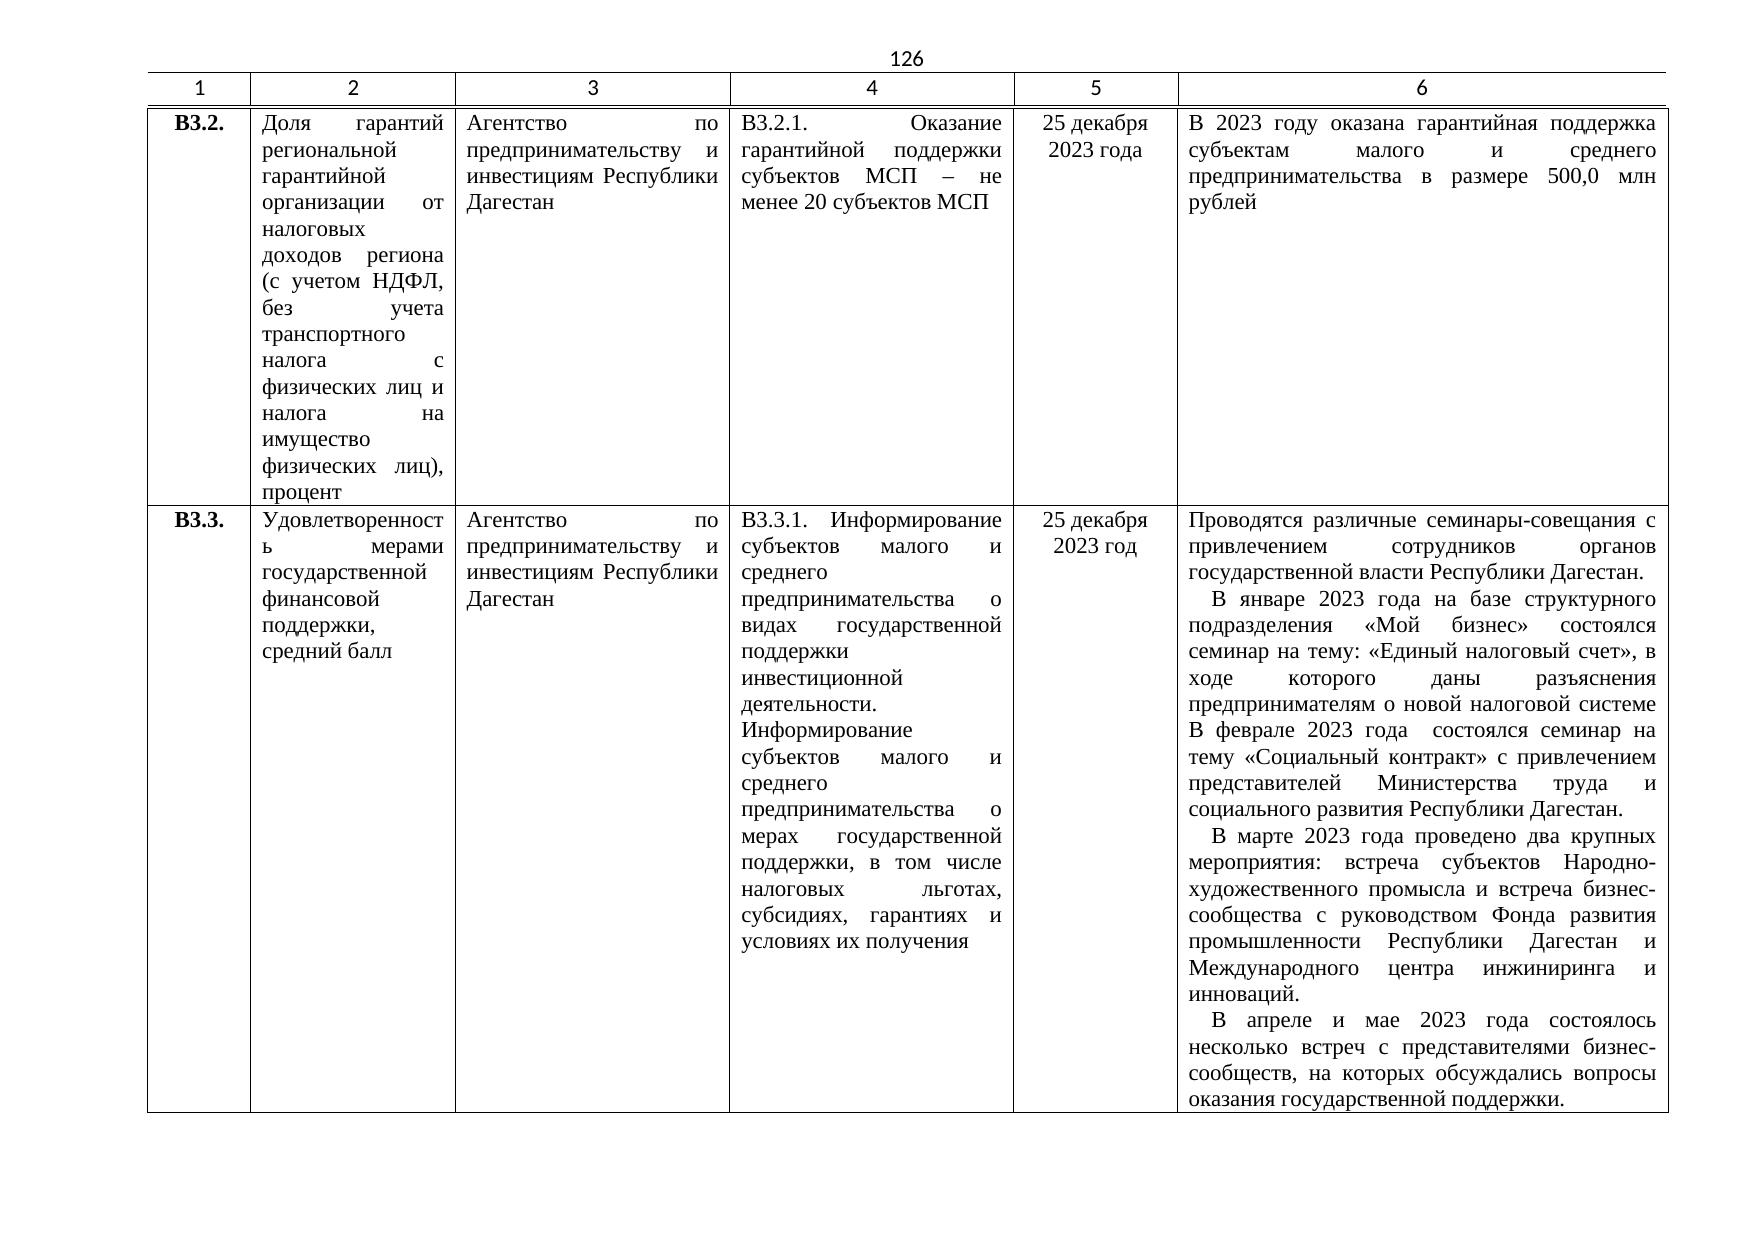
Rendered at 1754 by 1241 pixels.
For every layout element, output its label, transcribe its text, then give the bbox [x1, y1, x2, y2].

table_cell Агентство по предпринимательству и инвестициям Республики Дагестан [456, 109, 729, 504]
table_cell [251, 506, 455, 1112]
table_cell 25 декабря 2023 год [1014, 506, 1177, 1112]
table_cell В3.2.1. Оказание гарантийной поддержки субъектов МСП – не менее 20 субъектов МСП [730, 109, 1013, 504]
table_cell В3.3. [148, 506, 250, 1112]
table_cell 25 декабря 2023 года [1014, 109, 1177, 504]
table_cell В3.2. [148, 109, 250, 504]
table_cell Доля гарантий региональной гарантийной организации от налоговых доходов региона (с учетом НДФЛ, без учета транспортного налога с физических лиц и налога на имущество физических лиц), процент [251, 109, 455, 504]
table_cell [730, 506, 1013, 1112]
table_cell В 2023 году оказана гарантийная поддержка субъектам малого и среднего предпринимательства в размере 500,0 млн рублей [1178, 109, 1668, 504]
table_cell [1178, 506, 1668, 1112]
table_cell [456, 506, 729, 1112]
